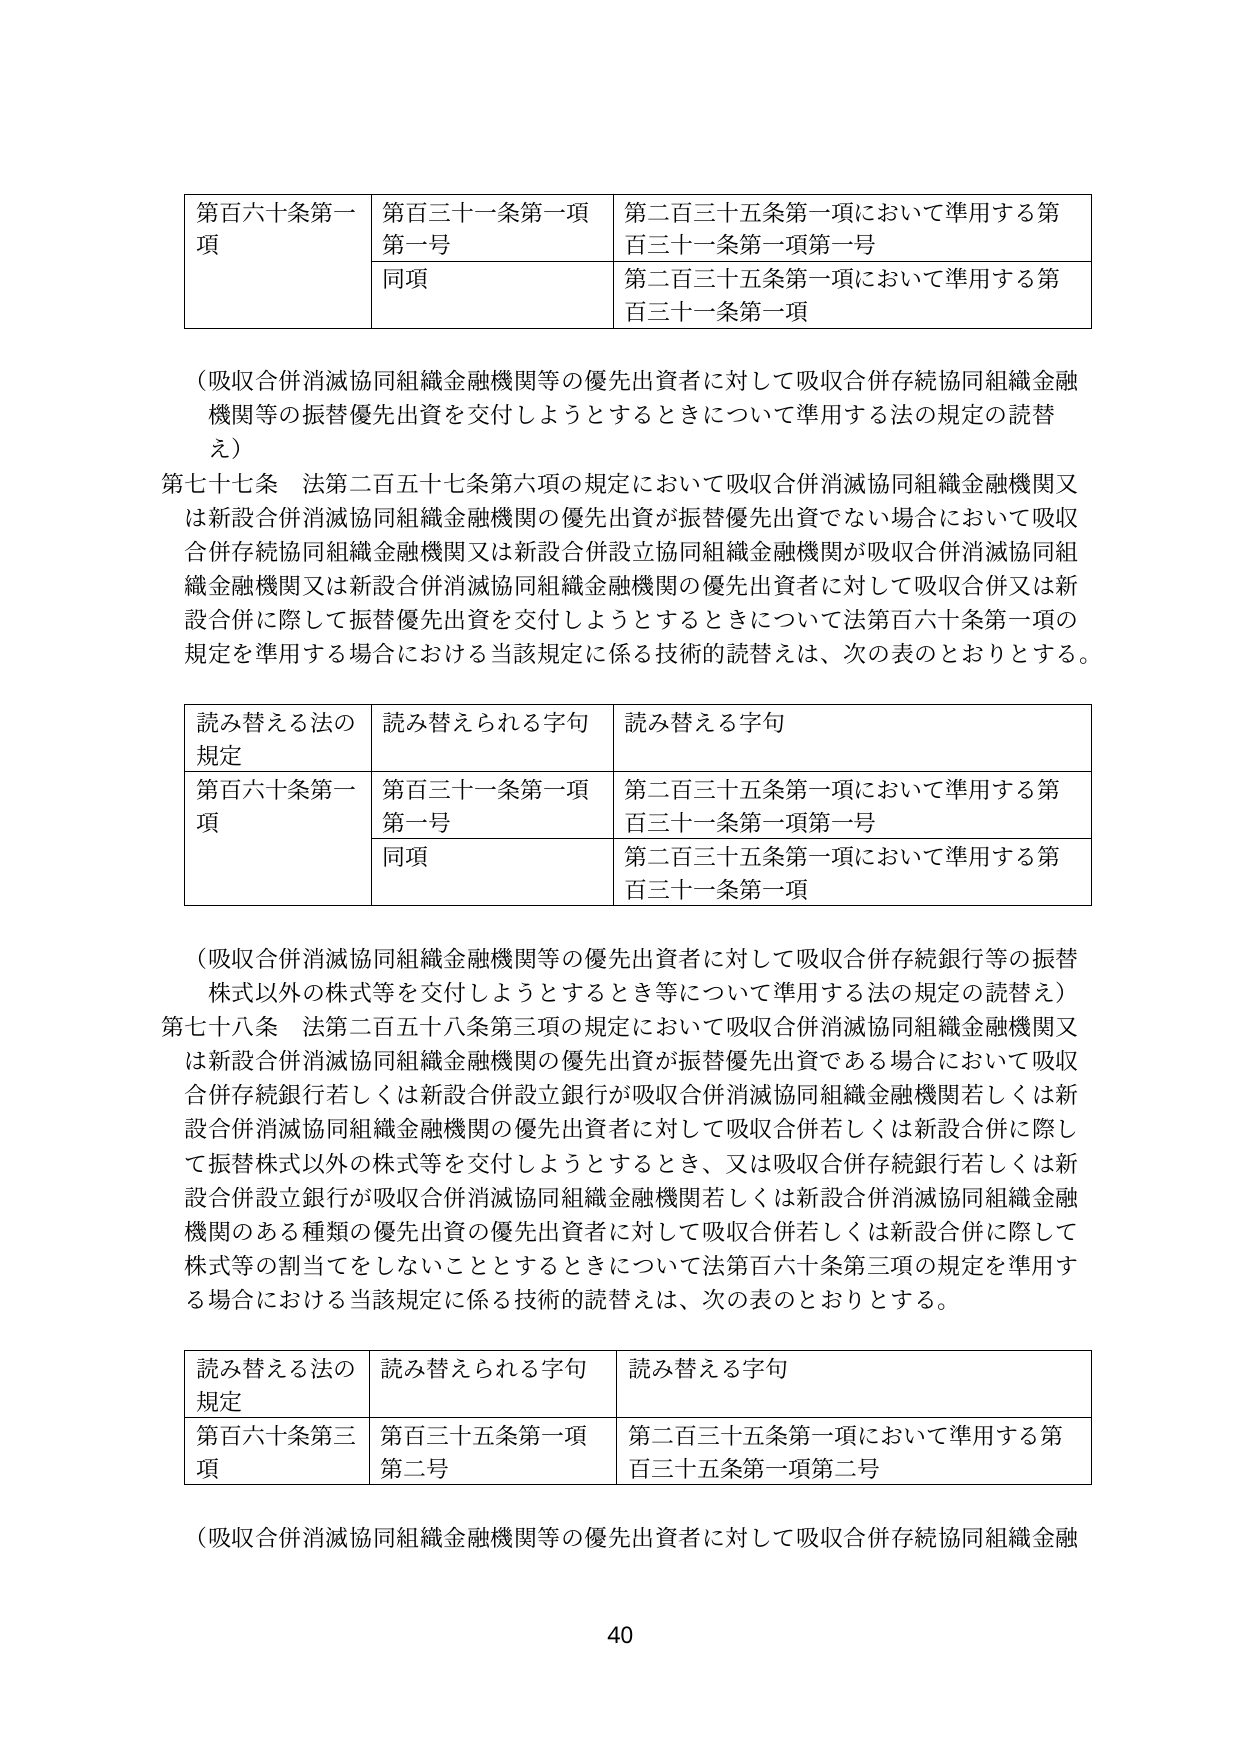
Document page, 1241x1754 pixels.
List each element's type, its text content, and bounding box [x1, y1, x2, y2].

table_header 読み替えられる字句 [370, 1351, 616, 1417]
text 第七十七条 法第二百五十七条第六項の規定において吸収合併消滅協同組織金融機関又は新設合併消滅協同組織金融機関の優先出資が振替優先出資でない場合において吸収合併存続協同組織金融機関又は新設合併設立協同組織金融機関が吸収合併消滅協同組織金融機関又は新設合併消滅協同組織金融機関の優先出資者に対して吸収合併又は新設合併に際して振替優先出資を交付しようとするときについて法第百六十条第一項の規定を準用する場合における当該規定に係る技術的読替えは、次の表のとおりとする。 [161, 465, 1079, 670]
table_cell 第百六十条第一項 [185, 195, 371, 261]
table_cell 第百六十条第一項 [185, 772, 371, 838]
table_header 読み替える法の規定 [185, 705, 371, 771]
table_cell 同項 [372, 262, 613, 327]
table_cell 第二百三十五条第一項において準用する第百三十一条第一項第一号 [614, 772, 1091, 838]
table_header 読み替える法の規定 [185, 1351, 369, 1417]
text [184, 1519, 1079, 1553]
table_cell 第百三十五条第一項第二号 [370, 1418, 616, 1484]
table_cell 第二百三十五条第一項において準用する第百三十一条第一項 [614, 839, 1091, 905]
table_cell 第百六十条第三項 [185, 1418, 369, 1484]
table_header 読み替えられる字句 [372, 705, 613, 771]
table_cell [185, 261, 371, 327]
table_cell 第二百三十五条第一項において準用する第百三十一条第一項第一号 [614, 195, 1091, 261]
text （吸収合併消滅協同組織金融機関等の優先出資者に対して吸収合併存続銀行等の振替株式以外の株式等を交付しようとするとき等について準用する法の規定の読替え） [184, 940, 1079, 1008]
text 第七十八条 法第二百五十八条第三項の規定において吸収合併消滅協同組織金融機関又は新設合併消滅協同組織金融機関の優先出資が振替優先出資である場合において吸収合併存続銀行若しくは新設合併設立銀行が吸収合併消滅協同組織金融機関若しくは新設合併消滅協同組織金融機関の優先出資者に対して吸収合併若しくは新設合併に際して振替株式以外の株式等を交付しようとするとき、又は吸収合併存続銀行若しくは新設合併設立銀行が吸収合併消滅協同組織金融機関若しくは新設合併消滅協同組織金融機関のある種類の優先出資の優先出資者に対して吸収合併若しくは新設合併に際して株式等の割当てをしないこととするときについて法第百六十条第三項の規定を準用する場合における当該規定に係る技術的読替えは、次の表のとおりとする。 [161, 1008, 1079, 1316]
table_header 読み替える字句 [617, 1351, 1091, 1417]
table_cell 第二百三十五条第一項において準用する第百三十一条第一項 [614, 262, 1091, 327]
table_cell 第二百三十五条第一項において準用する第百三十五条第一項第二号 [617, 1418, 1091, 1484]
table_cell 第百三十一条第一項第一号 [372, 195, 613, 261]
text （吸収合併消滅協同組織金融機関等の優先出資者に対して吸収合併存続協同組織金融機関等の振替優先出資を交付しようとするときについて準用する法の規定の読替え） [184, 363, 1079, 465]
table_cell 第百三十一条第一項第一号 [372, 772, 613, 838]
table_cell [185, 838, 371, 905]
table_header 読み替える字句 [614, 705, 1091, 771]
table_cell 同項 [372, 839, 613, 905]
